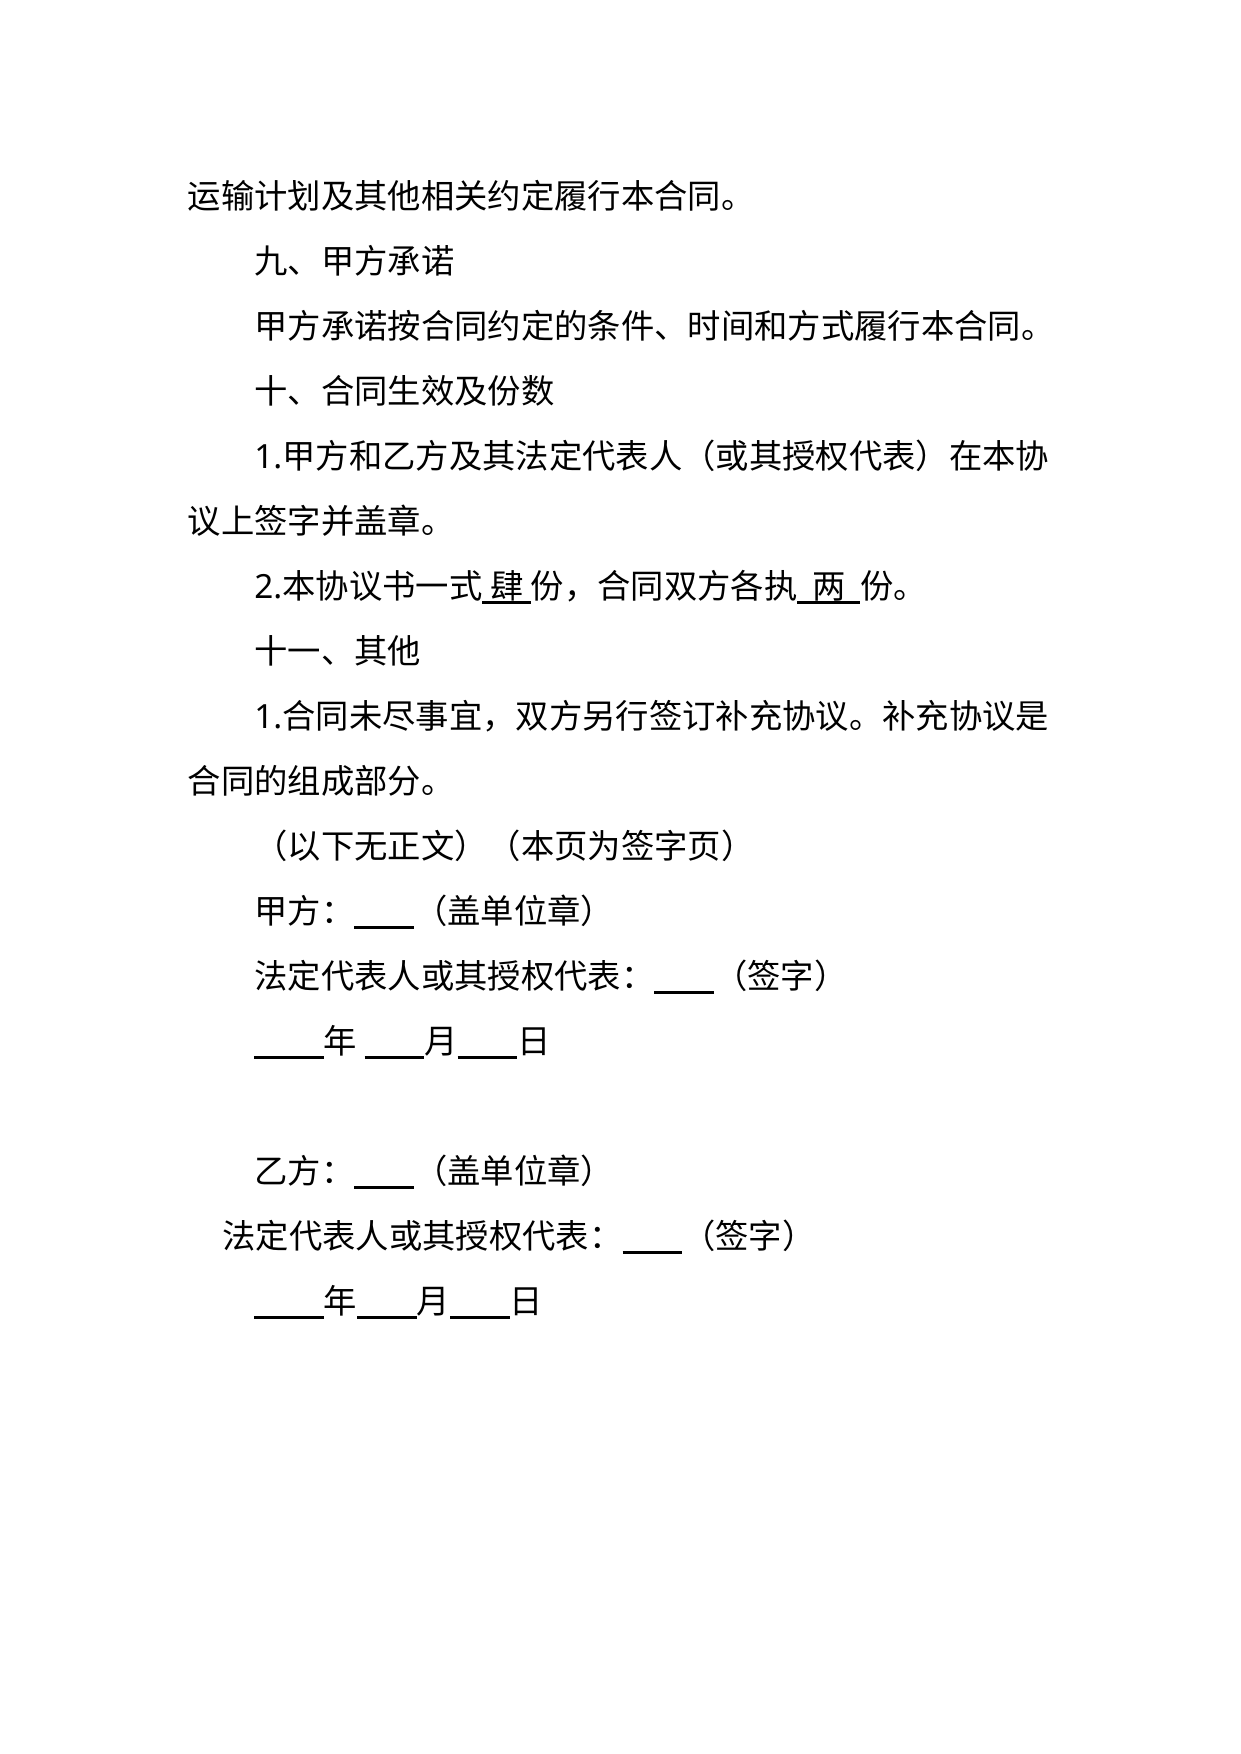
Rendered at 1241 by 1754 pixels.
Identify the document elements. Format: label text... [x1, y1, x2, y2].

text 十一、其他 [187, 617, 1053, 682]
text 九、甲方承诺 [187, 227, 1053, 292]
text 年 月 日 [187, 1267, 1053, 1332]
text 1.合同未尽事宜，双方另行签订补充协议。补充协议是合同的组成部分。 [187, 682, 1053, 812]
text 乙方： （盖单位章） [187, 1137, 1053, 1202]
text 甲方： （盖单位章） [187, 877, 1053, 942]
text 十、合同生效及份数 [187, 357, 1053, 422]
text 法定代表人或其授权代表： （签字） [187, 942, 1053, 1007]
text 甲方承诺按合同约定的条件、时间和方式履行本合同。 [187, 292, 1053, 357]
text 2.本协议书一式 肆 份，合同双方各执 两 份。 [187, 552, 1053, 617]
text （以下无正文）（本页为签字页） [187, 812, 1053, 877]
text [187, 162, 1053, 227]
text 年 月 日 [187, 1007, 1053, 1072]
text 法定代表人或其授权代表： （签字） [187, 1202, 1053, 1267]
text 1.甲方和乙方及其法定代表人（或其授权代表）在本协议上签字并盖章。 [187, 422, 1053, 552]
